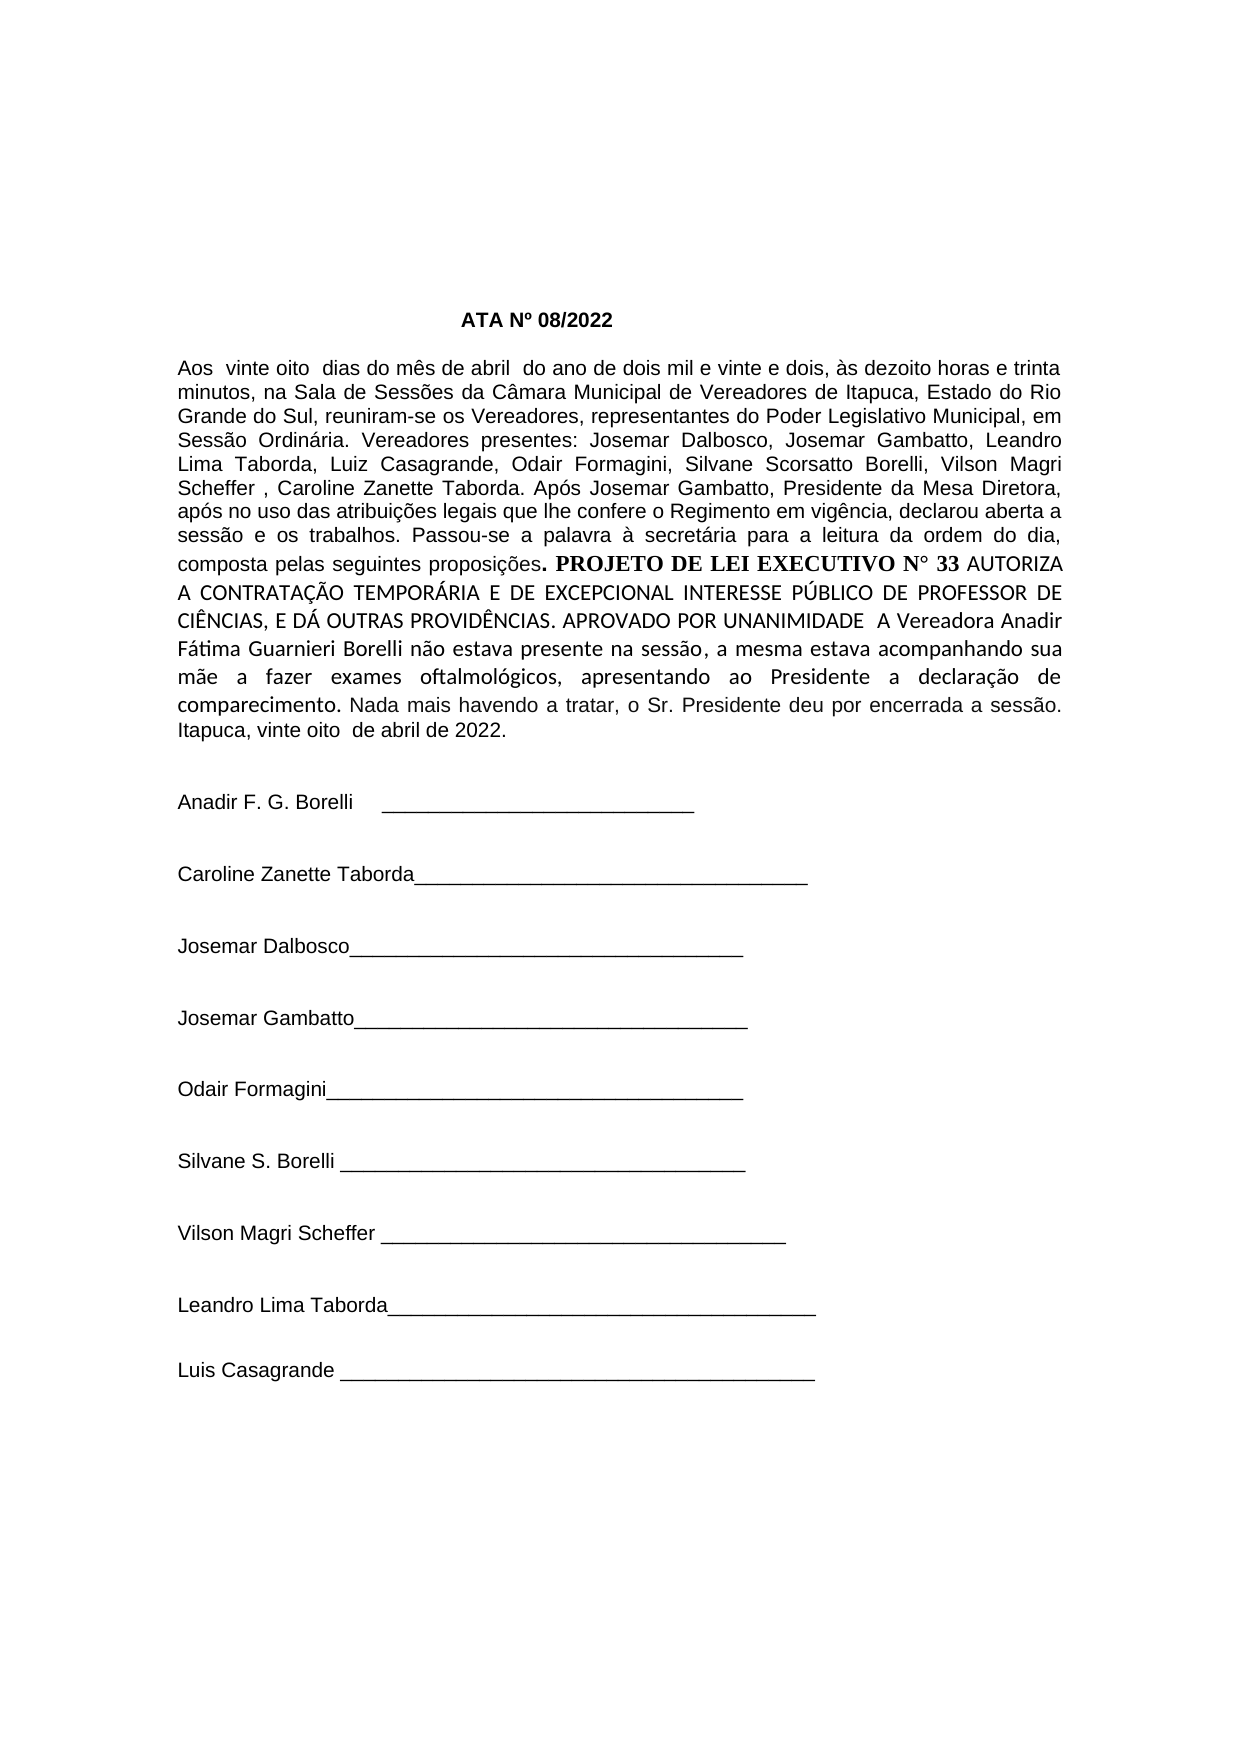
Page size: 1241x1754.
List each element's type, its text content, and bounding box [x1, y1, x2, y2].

text Josemar Dalbosco__________________________________ [177, 933, 1063, 957]
text Josemar Gambatto__________________________________ [177, 1005, 1063, 1029]
text Leandro Lima Taborda_____________________________________ [177, 1293, 1063, 1317]
text Luis Casagrande _________________________________________ [177, 1357, 1063, 1381]
text Aos vinte oito dias do mês de abril do ano de dois mil e vinte e dois, às dezoito horas e trinta minutos, na Sala de Sessões da Câmara Municipal de Vereadores de Itapuca, Estado do Rio Grande do Sul, reuniram-se os Vereadores, representantes do Poder Legislativo Municipal, em Sessão Ordinária. Vereadores presentes: Josemar Dalbosco, Josemar Gambatto, Leandro Lima Taborda, Luiz Casagrande, Odair Formagini, Silvane Scorsatto Borelli, Vilson Magri Scheffer , Caroline Zanette Taborda. Após Josemar Gambatto, Presidente da Mesa Diretora, após no uso das atribuições legais que lhe confere o Regimento em vigência, declarou aberta a sessão e os trabalhos. Passou-se a palavra à secretária para a leitura da ordem do dia, composta pelas seguintes proposições. PROJETO DE LEI EXECUTIVO N° 33 AUTORIZA A CONTRATAÇÃO TEMPORÁRIA E DE EXCEPCIONAL INTERESSE PÚBLICO DE PROFESSOR DE CIÊNCIAS, E DÁ OUTRAS PROVIDÊNCIAS. APROVADO POR UNANIMIDADE A Vereadora Anadir Fátima Guarnieri Borelli não estava presente na sessão, a mesma estava acompanhando sua mãe a fazer exames oftalmológicos, apresentando ao Presidente a declaração de comparecimento. Nada mais havendo a tratar, o Sr. Presidente deu por encerrada a sessão. Itapuca, vinte oito de abril de 2022. [177, 356, 1063, 742]
text Silvane S. Borelli ___________________________________ [177, 1149, 1063, 1173]
text ATA Nº 08/2022 [177, 308, 1063, 332]
text Odair Formagini____________________________________ [177, 1077, 1063, 1101]
text Vilson Magri Scheffer ___________________________________ [177, 1221, 1063, 1245]
text Anadir F. G. Borelli ___________________________ [177, 790, 1063, 814]
text Caroline Zanette Taborda__________________________________ [177, 862, 1063, 886]
